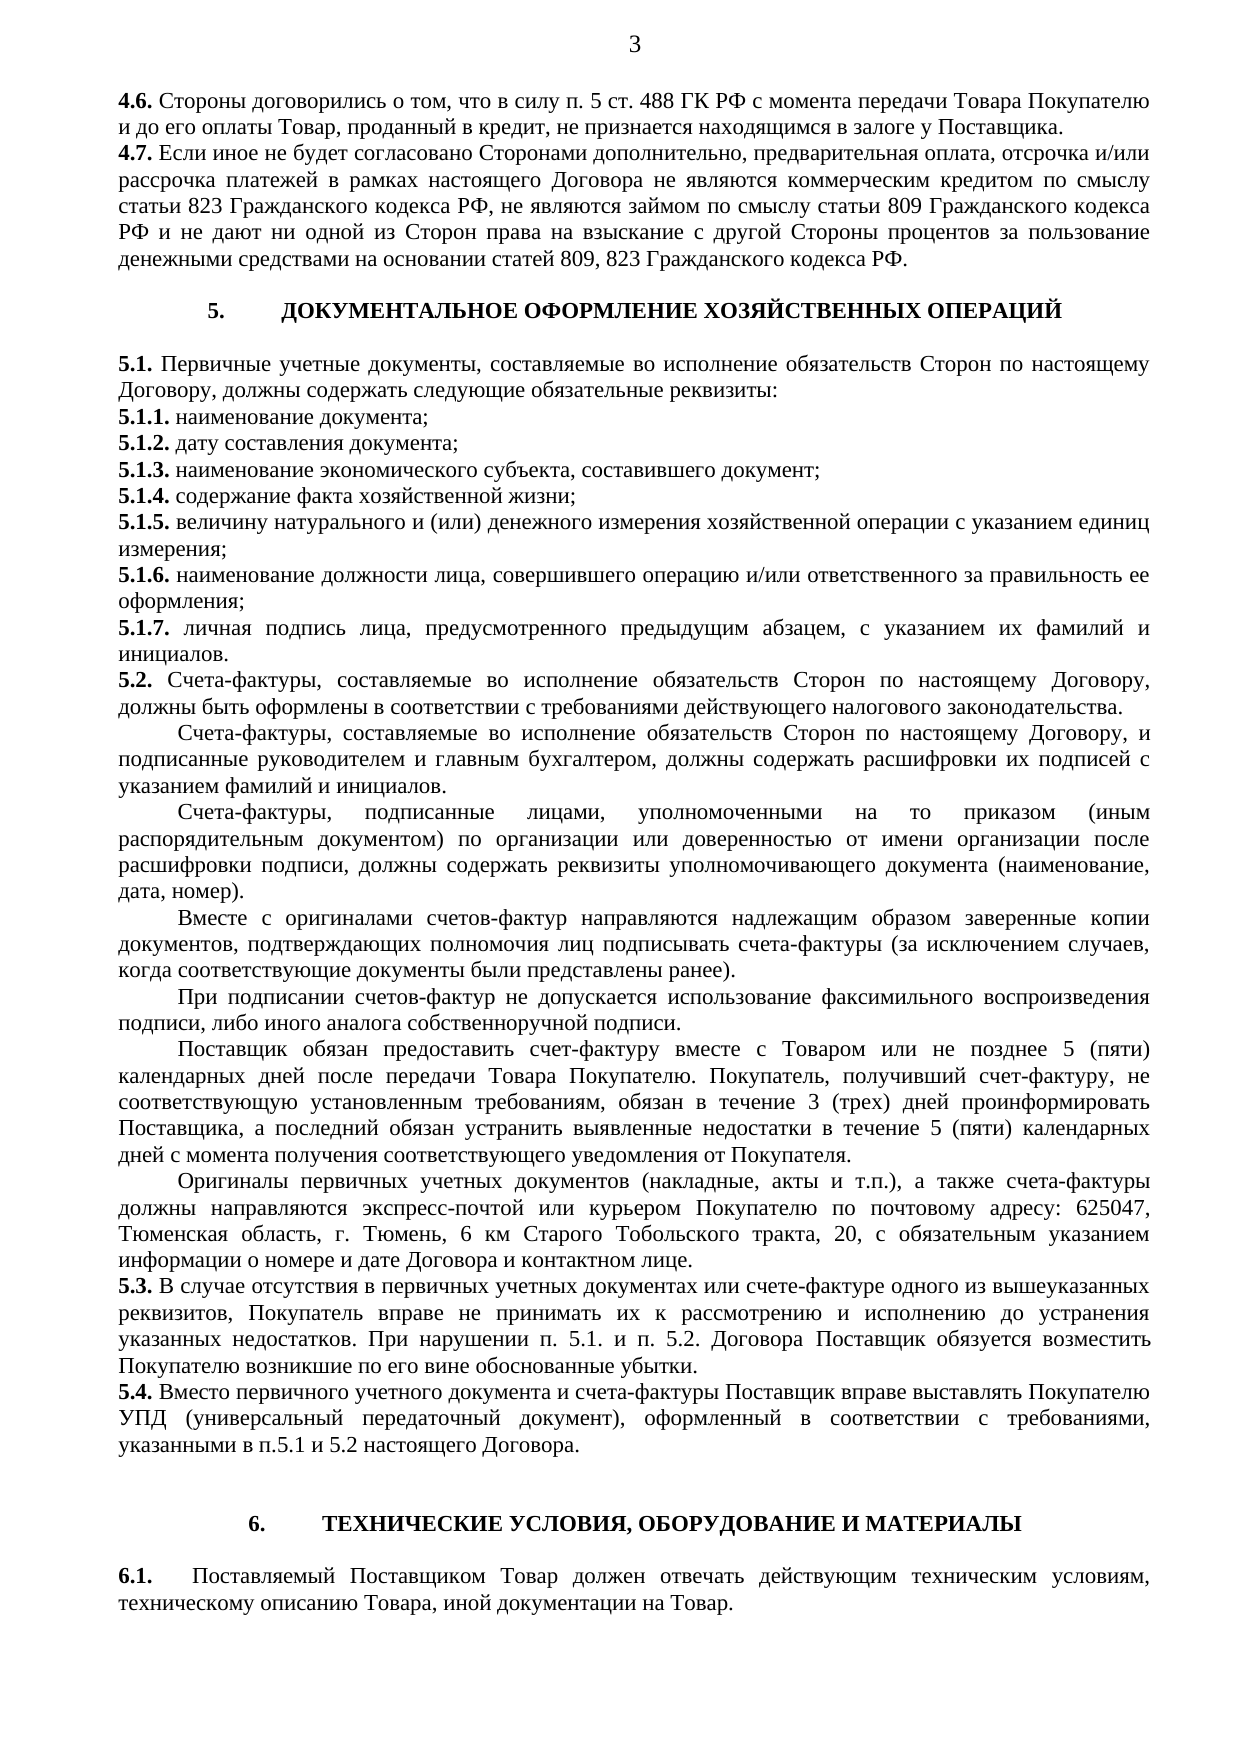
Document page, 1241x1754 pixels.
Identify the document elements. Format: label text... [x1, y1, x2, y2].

text 5.1. Первичные учетные документы, составляемые во исполнение обязательств Сторон по настоящему Договору, должны содержать следующие обязательные реквизиты: [118, 350, 1152, 403]
text При подписании счетов-фактур не допускается использование факсимильного воспроизведения подписи, либо иного аналога собственноручной подписи. [118, 983, 1152, 1035]
text Счета-фактуры, составляемые во исполнение обязательств Сторон по настоящему Договору, и подписанные руководителем и главным бухгалтером, должны содержать расшифровки их подписей с указанием фамилий и инициалов. [118, 719, 1152, 798]
text Оригиналы первичных учетных документов (накладные, акты и т.п.), а также счета-фактуры должны направляются экспресс-почтой или курьером Покупателю по почтовому адресу: 625047, Тюменская область, г. Тюмень, 6 км Старого Тобольского тракта, 20, с обязательным указанием информации о номере и дате Договора и контактном лице. [118, 1167, 1152, 1273]
text 5.4. Вместо первичного учетного документа и счета-фактуры Поставщик вправе выставлять Покупателю УПД (универсальный передаточный документ), оформленный в соответствии с требованиями, указанными в п.5.1 и 5.2 настоящего Договора. [118, 1378, 1152, 1457]
text 5.1.3. наименование экономического субъекта, составившего документ; [118, 456, 1152, 482]
text 5.1.6. наименование должности лица, совершившего операцию и/или ответственного за правильность ее оформления; [118, 561, 1152, 614]
text 5.2. Счета-фактуры, составляемые во исполнение обязательств Сторон по настоящему Договору, должны быть оформлены в соответствии с требованиями действующего налогового законодательства. [118, 666, 1152, 719]
list Поставляемый Поставщиком Товар должен отвечать действующим техническим условиям, техническому описанию Товара, иной документации на Товар. [118, 1562, 1152, 1615]
text 4.6. Стороны договорились о том, что в силу п. 5 ст. 488 ГК РФ с момента передачи Товара Покупателю и до его оплаты Товар, проданный в кредит, не признается находящимся в залоге у Поставщика. [118, 87, 1152, 139]
text 5.3. В случае отсутствия в первичных учетных документах или счете-фактуре одного из вышеуказанных реквизитов, Покупатель вправе не принимать их к рассмотрению и исполнению до устранения указанных недостатков. При нарушении п. 5.1. и п. 5.2. Договора Поставщик обязуется возместить Покупателю возникшие по его вине обоснованные убытки. [118, 1273, 1152, 1378]
text Вместе с оригиналами счетов-фактур направляются надлежащим образом заверенные копии документов, подтверждающих полномочия лиц подписывать счета-фактуры (за исключением случаев, когда соответствующие документы были представлены ранее). [118, 904, 1152, 983]
text Счета-фактуры, подписанные лицами, уполномоченными на то приказом (иным распорядительным документом) по организации или доверенностью от имени организации после расшифровки подписи, должны содержать реквизиты уполномочивающего документа (наименование, дата, номер). [118, 798, 1152, 904]
text Поставщик обязан предоставить счет-фактуру вместе с Товаром или не позднее 5 (пяти) календарных дней после передачи Товара Покупателю. Покупатель, получивший счет-фактуру, не соответствующую установленным требованиям, обязан в течение 3 (трех) дней проинформировать Поставщика, а последний обязан устранить выявленные недостатки в течение 5 (пяти) календарных дней с момента получения соответствующего уведомления от Покупателя. [118, 1035, 1152, 1167]
text 5.1.5. величину натурального и (или) денежного измерения хозяйственной операции с указанием единиц измерения; [118, 508, 1152, 561]
text 5.1.1. наименование документа; [118, 403, 1152, 429]
text 5.1.2. дату составления документа; [118, 429, 1152, 456]
text 5.1.4. содержание факта хозяйственной жизни; [118, 482, 1152, 508]
text 5.1.7. личная подпись лица, предусмотренного предыдущим абзацем, с указанием их фамилий и инициалов. [118, 614, 1152, 666]
list ТЕХНИЧЕСКИЕ УСЛОВИЯ, ОБОРУДОВАНИЕ И МАТЕРИАЛЫ [118, 1510, 1152, 1536]
list ДОКУМЕНТАЛЬНОЕ ОФОРМЛЕНИЕ ХОЗЯЙСТВЕННЫХ ОПЕРАЦИЙ [118, 297, 1152, 324]
text 4.7. Если иное не будет согласовано Сторонами дополнительно, предварительная оплата, отсрочка и/или рассрочка платежей в рамках настоящего Договора не являются коммерческим кредитом по смыслу статьи 823 Гражданского кодекса РФ, не являются займом по смыслу статьи 809 Гражданского кодекса РФ и не дают ни одной из Сторон права на взыскание с другой Стороны процентов за пользование денежными средствами на основании статей 809, 823 Гражданского кодекса РФ. [118, 139, 1152, 271]
